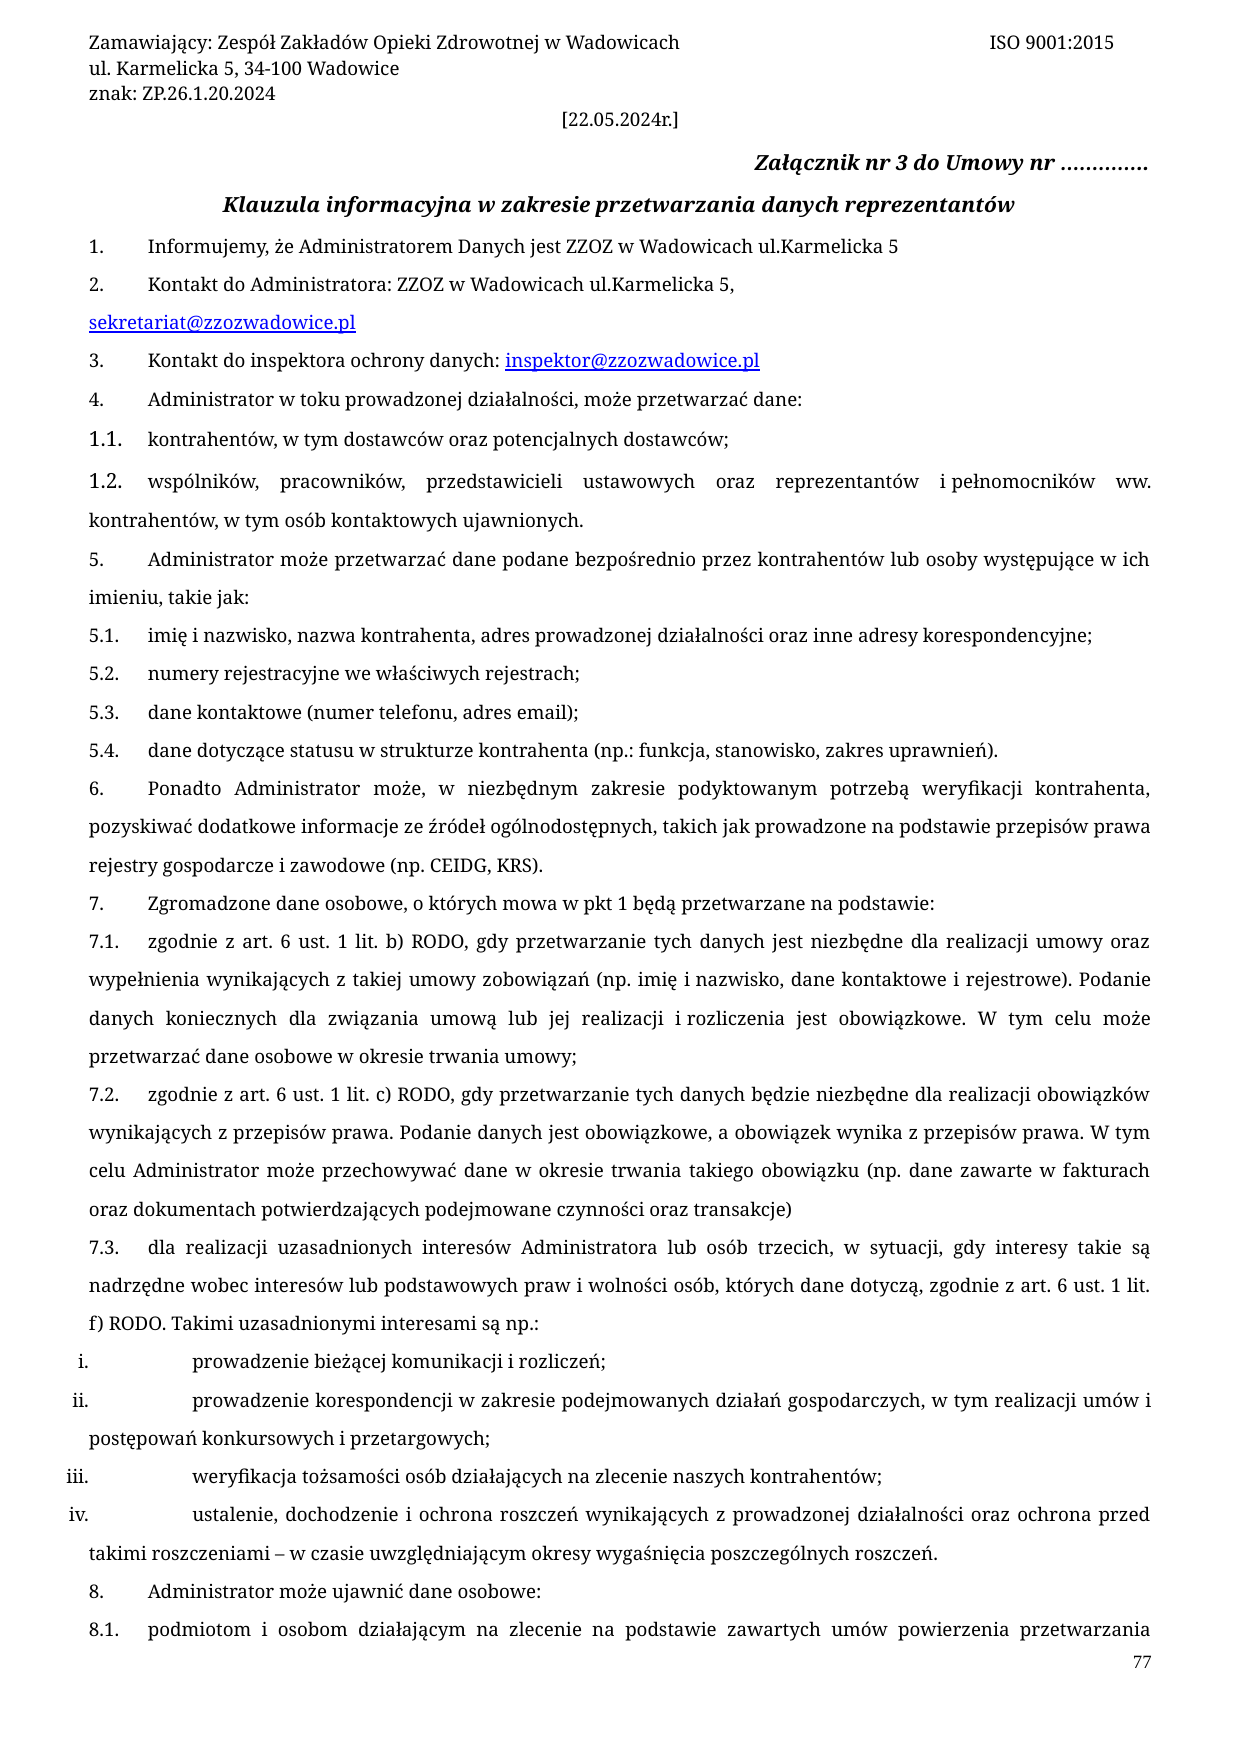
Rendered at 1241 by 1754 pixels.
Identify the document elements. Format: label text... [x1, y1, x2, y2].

list prowadzenie bieżącej komunikacji i rozliczeń; [89, 1349, 1152, 1374]
list dane kontaktowe (numer telefonu, adres email); [89, 699, 1152, 724]
list prowadzenie korespondencji w zakresie podejmowanych działań gospodarczych, w tym realizacji umów i postępowań konkursowych i przetargowych; [89, 1387, 1152, 1451]
list wspólników, pracowników, przedstawicieli ustawowych oraz reprezentantów i pełnomocników ww. kontrahentów, w tym osób kontaktowych ujawnionych. [89, 467, 1152, 533]
list kontrahentów, w tym dostawców oraz potencjalnych dostawców; [89, 424, 1152, 452]
list zgodnie z art. 6 ust. 1 lit. b) RODO, gdy przetwarzanie tych danych jest niezbędne dla realizacji umowy oraz wypełnienia wynikających z takiej umowy zobowiązań (np. imię i nazwisko, dane kontaktowe i rejestrowe). Podanie danych koniecznych dla związania umową lub jej realizacji i rozliczenia jest obowiązkowe. W tym celu może przetwarzać dane osobowe w okresie trwania umowy; [89, 928, 1152, 1068]
text Klauzula informacyjna w zakresie przetwarzania danych reprezentantów [89, 190, 1152, 219]
list Administrator w toku prowadzonej działalności, może przetwarzać dane: [89, 386, 1152, 411]
list Administrator może ujawnić dane osobowe: [89, 1578, 1152, 1604]
list Kontakt do Administratora: ZZOZ w Wadowicach ul.Karmelicka 5, [89, 271, 1152, 297]
list imię i nazwisko, nazwa kontrahenta, adres prowadzonej działalności oraz inne adresy korespondencyjne; [89, 622, 1152, 648]
text Załącznik nr 3 do Umowy nr ………….. [89, 148, 1152, 176]
list Zgromadzone dane osobowe, o których mowa w pkt 1 będą przetwarzane na podstawie: [89, 890, 1152, 916]
list sekretariat@zzozwadowice.pl [89, 309, 1152, 335]
list Informujemy, że Administratorem Danych jest ZZOZ w Wadowicach ul.Karmelicka 5 [89, 233, 1152, 258]
list ustalenie, dochodzenie i ochrona roszczeń wynikających z prowadzonej działalności oraz ochrona przed takimi roszczeniami – w czasie uwzględniającym okresy wygaśnięcia poszczególnych roszczeń. [89, 1502, 1152, 1566]
list Administrator może przetwarzać dane podane bezpośrednio przez kontrahentów lub osoby występujące w ich imieniu, takie jak: [89, 546, 1152, 610]
list weryfikacja tożsamości osób działających na zlecenie naszych kontrahentów; [89, 1463, 1152, 1489]
list zgodnie z art. 6 ust. 1 lit. c) RODO, gdy przetwarzanie tych danych będzie niezbędne dla realizacji obowiązków wynikających z przepisów prawa. Podanie danych jest obowiązkowe, a obowiązek wynika z przepisów prawa. W tym celu Administrator może przechowywać dane w okresie trwania takiego obowiązku (np. dane zawarte w fakturach oraz dokumentach potwierdzających podejmowane czynności oraz transakcje) [89, 1081, 1152, 1221]
list dla realizacji uzasadnionych interesów Administratora lub osób trzecich, w sytuacji, gdy interesy takie są nadrzędne wobec interesów lub podstawowych praw i wolności osób, których dane dotyczą, zgodnie z art. 6 ust. 1 lit. f) RODO. Takimi uzasadnionymi interesami są np.: [89, 1234, 1152, 1336]
list dane dotyczące statusu w strukturze kontrahenta (np.: funkcja, stanowisko, zakres uprawnień). [89, 737, 1152, 763]
list Kontakt do inspektora ochrony danych: inspektor@zzozwadowice.pl [89, 348, 1152, 373]
list Ponadto Administrator może, w niezbędnym zakresie podyktowanym potrzebą weryfikacji kontrahenta, pozyskiwać dodatkowe informacje ze źródeł ogólnodostępnych, takich jak prowadzone na podstawie przepisów prawa rejestry gospodarcze i zawodowe (np. CEIDG, KRS). [89, 775, 1152, 877]
list numery rejestracyjne we właściwych rejestrach; [89, 661, 1152, 686]
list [89, 1616, 1152, 1642]
